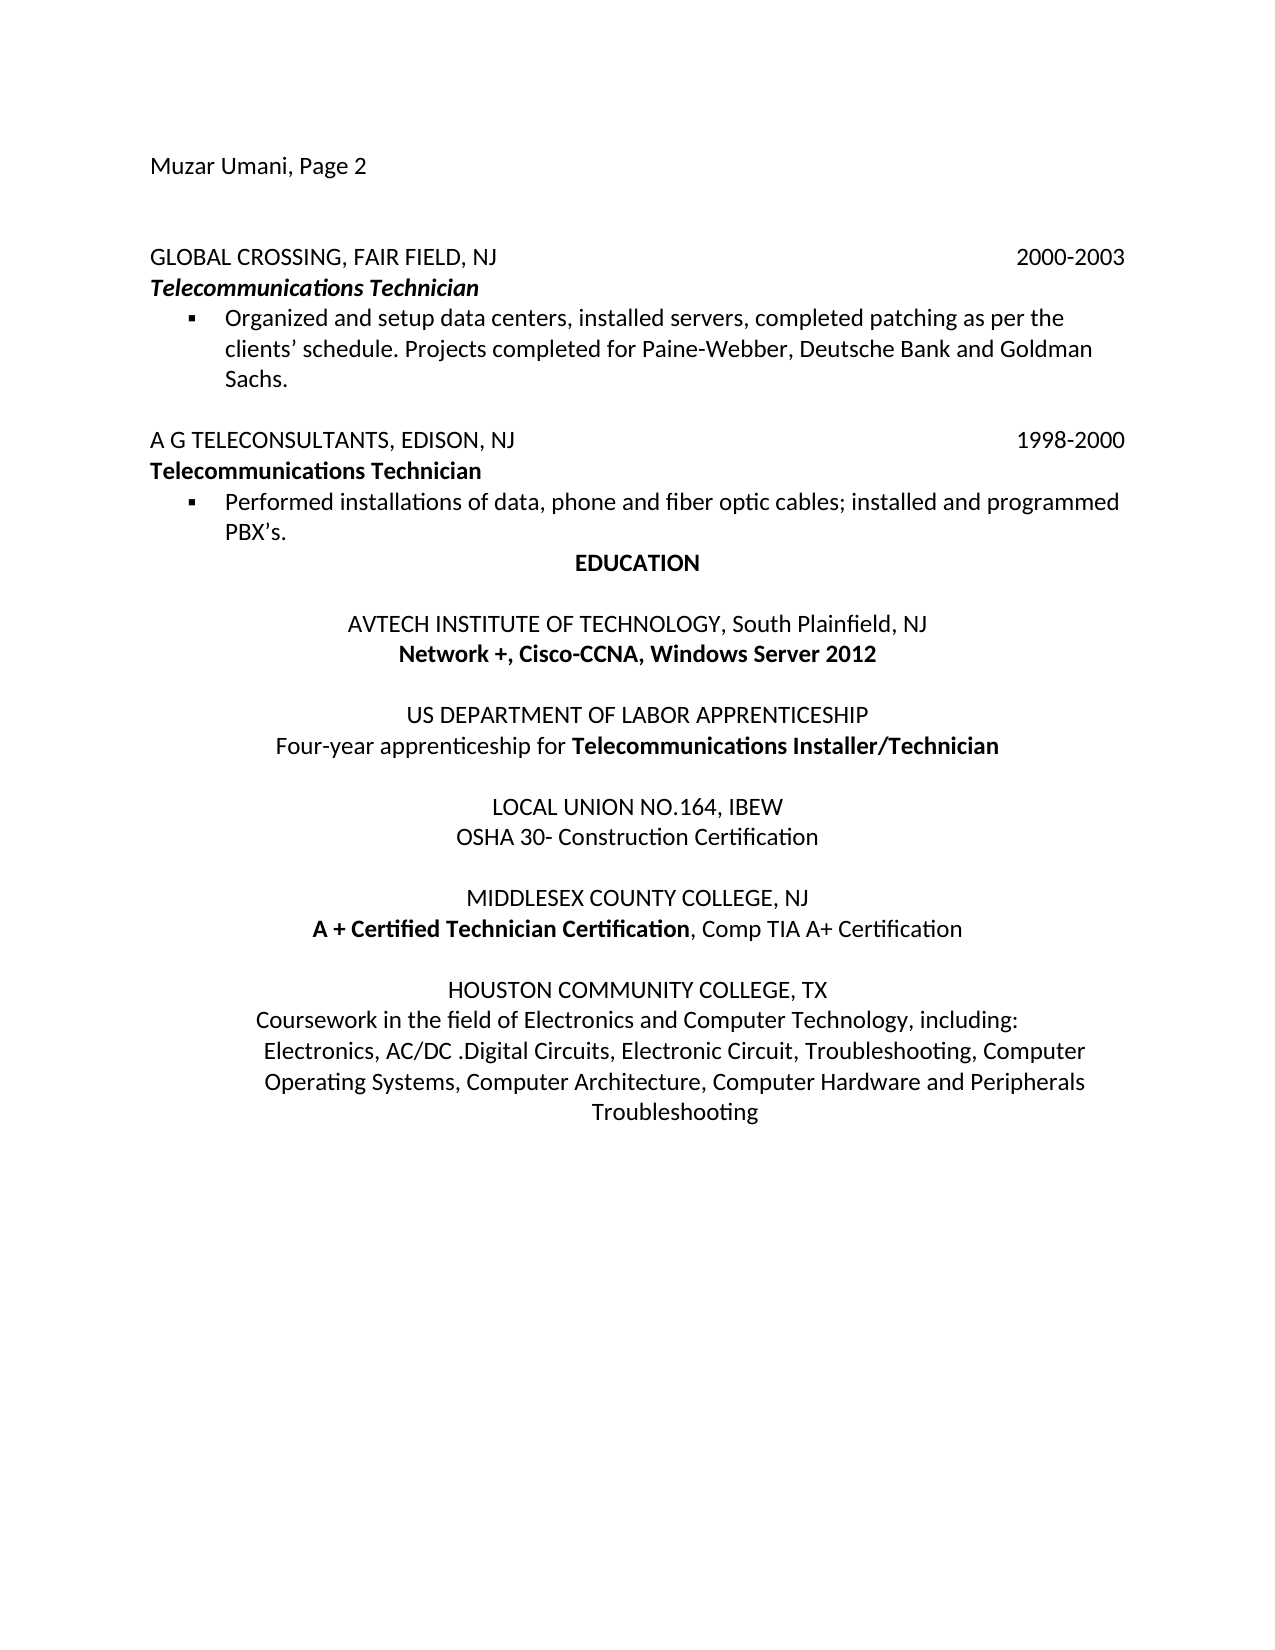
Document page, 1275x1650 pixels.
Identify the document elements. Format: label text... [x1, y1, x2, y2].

text A G TELECONSULTANTS, EDISON, NJ 1998-2000 [150, 425, 1125, 455]
text EDUCATION [150, 547, 1125, 577]
list Organized and setup data centers, installed servers, completed patching as per the clients’ schedule. Projects completed for Paine-Webber, Deutsche Bank and Goldman Sachs. [187, 303, 1125, 394]
text Network +, Cisco-CCNA, Windows Server 2012 [150, 638, 1125, 669]
text AVTECH INSTITUTE OF TECHNOLOGY, South Plainfield, NJ [150, 608, 1125, 638]
list Performed installations of data, phone and fiber optic cables; installed and programmed PBX’s. [187, 486, 1125, 547]
text Telecommunications Technician [150, 455, 1125, 486]
text OSHA 30- Construction Certification [150, 821, 1125, 852]
text LOCAL UNION NO.164, IBEW [150, 791, 1125, 821]
text US DEPARTMENT OF LABOR APPRENTICESHIP [150, 699, 1125, 730]
text Four-year apprenticeship for Telecommunications Installer/Technician [150, 730, 1125, 760]
text GLOBAL CROSSING, FAIR FIELD, NJ 2000-2003 [150, 242, 1125, 272]
text A + Certified Technician Certification, Comp TIA A+ Certification [150, 913, 1125, 943]
text Coursework in the field of Electronics and Computer Technology, including: [150, 1004, 1125, 1035]
text MIDDLESEX COUNTY COLLEGE, NJ [150, 882, 1125, 913]
text HOUSTON COMMUNITY COLLEGE, TX [150, 974, 1125, 1004]
text Electronics, AC/DC .Digital Circuits, Electronic Circuit, Troubleshooting, Computer Operating Systems, Computer Architecture, Computer Hardware and Peripherals Troubleshooting [225, 1035, 1125, 1127]
text Telecommunications Technician [150, 272, 1125, 303]
text Muzar Umani, Page 2 [150, 150, 1125, 181]
